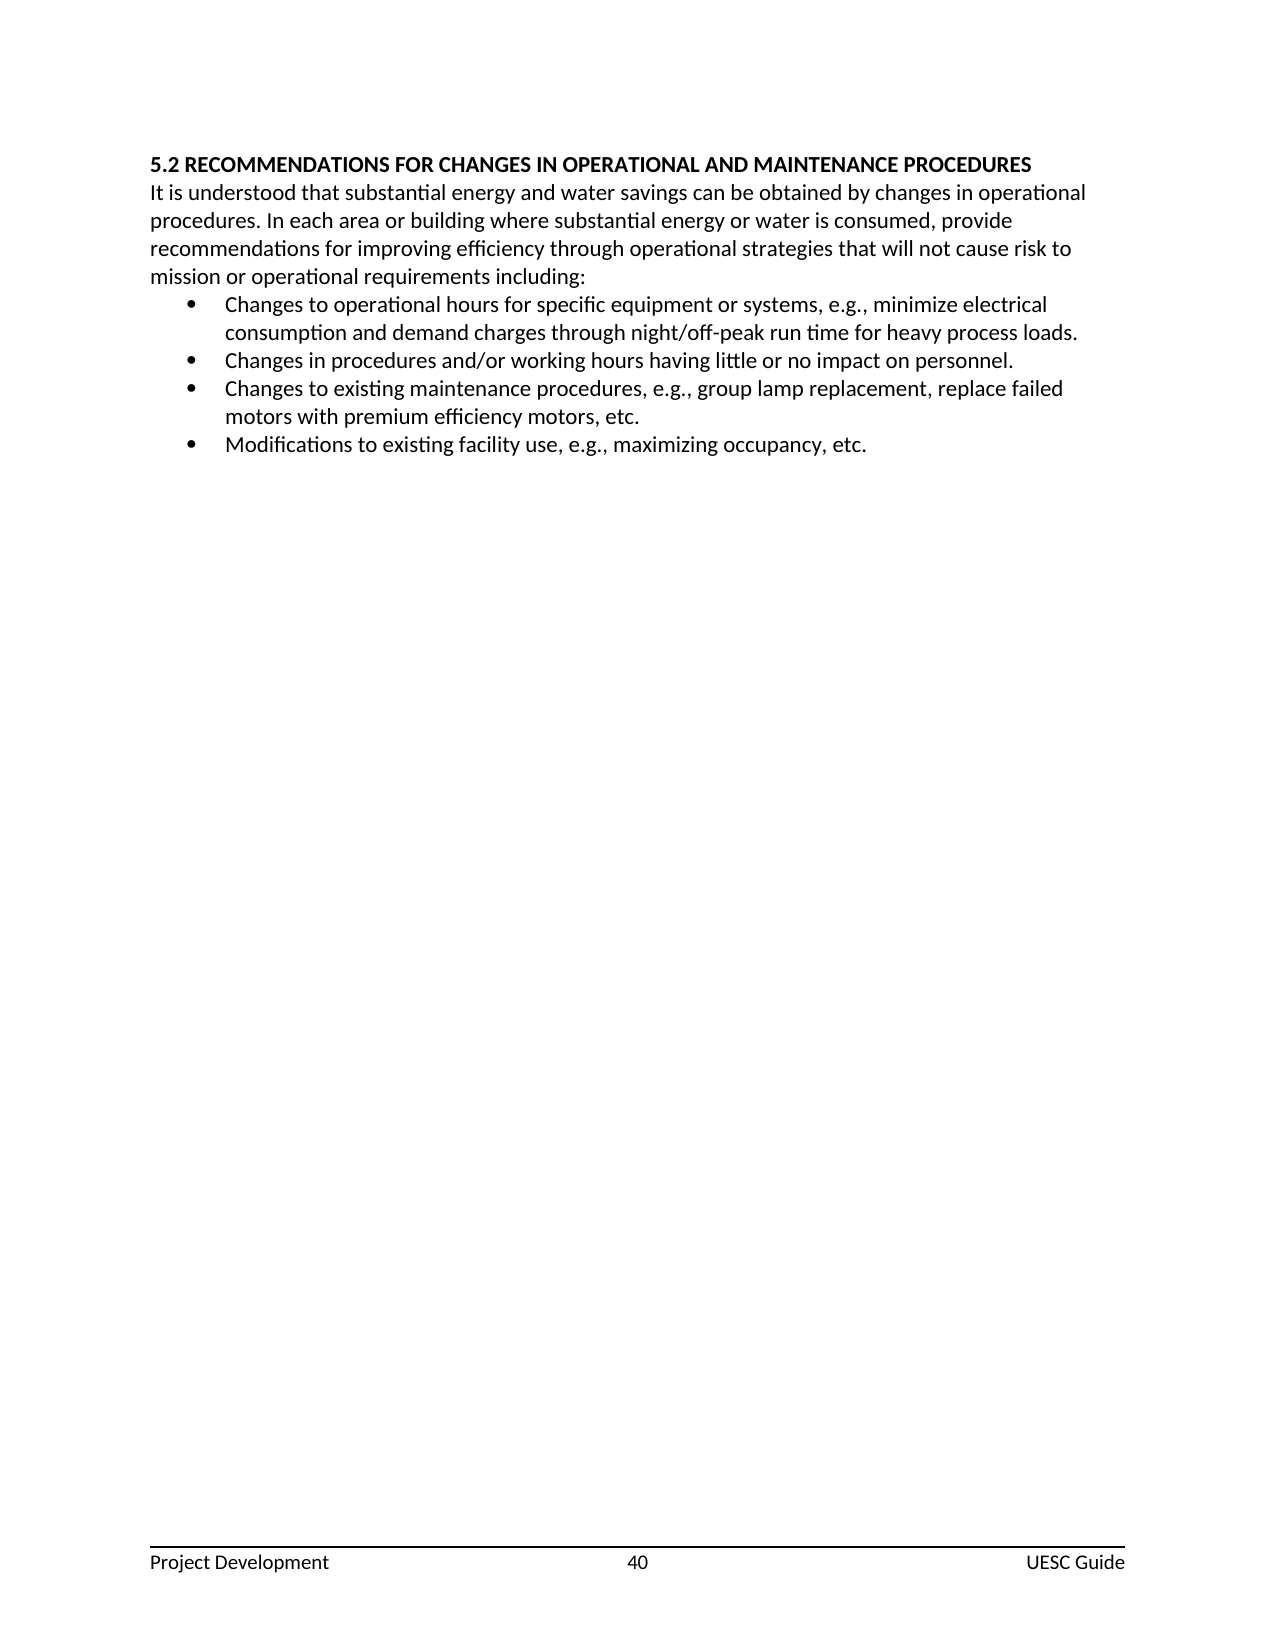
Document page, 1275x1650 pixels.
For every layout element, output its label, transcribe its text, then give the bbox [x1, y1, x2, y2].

text 5.2 RECOMMENDATIONS FOR CHANGES IN OPERATIONAL AND MAINTENANCE PROCEDURES [150, 150, 1125, 178]
list Modifications to existing facility use, e.g., maximizing occupancy, etc. [187, 430, 1125, 458]
text It is understood that substantial energy and water savings can be obtained by changes in operational procedures. In each area or building where substantial energy or water is consumed, provide recommendations for improving efficiency through operational strategies that will not cause risk to mission or operational requirements including: [150, 178, 1125, 290]
list Changes in procedures and/or working hours having little or no impact on personnel. [187, 346, 1125, 374]
list Changes to existing maintenance procedures, e.g., group lamp replacement, replace failed motors with premium efficiency motors, etc. [187, 374, 1125, 430]
list Changes to operational hours for specific equipment or systems, e.g., minimize electrical consumption and demand charges through night/off-peak run time for heavy process loads. [187, 290, 1125, 346]
